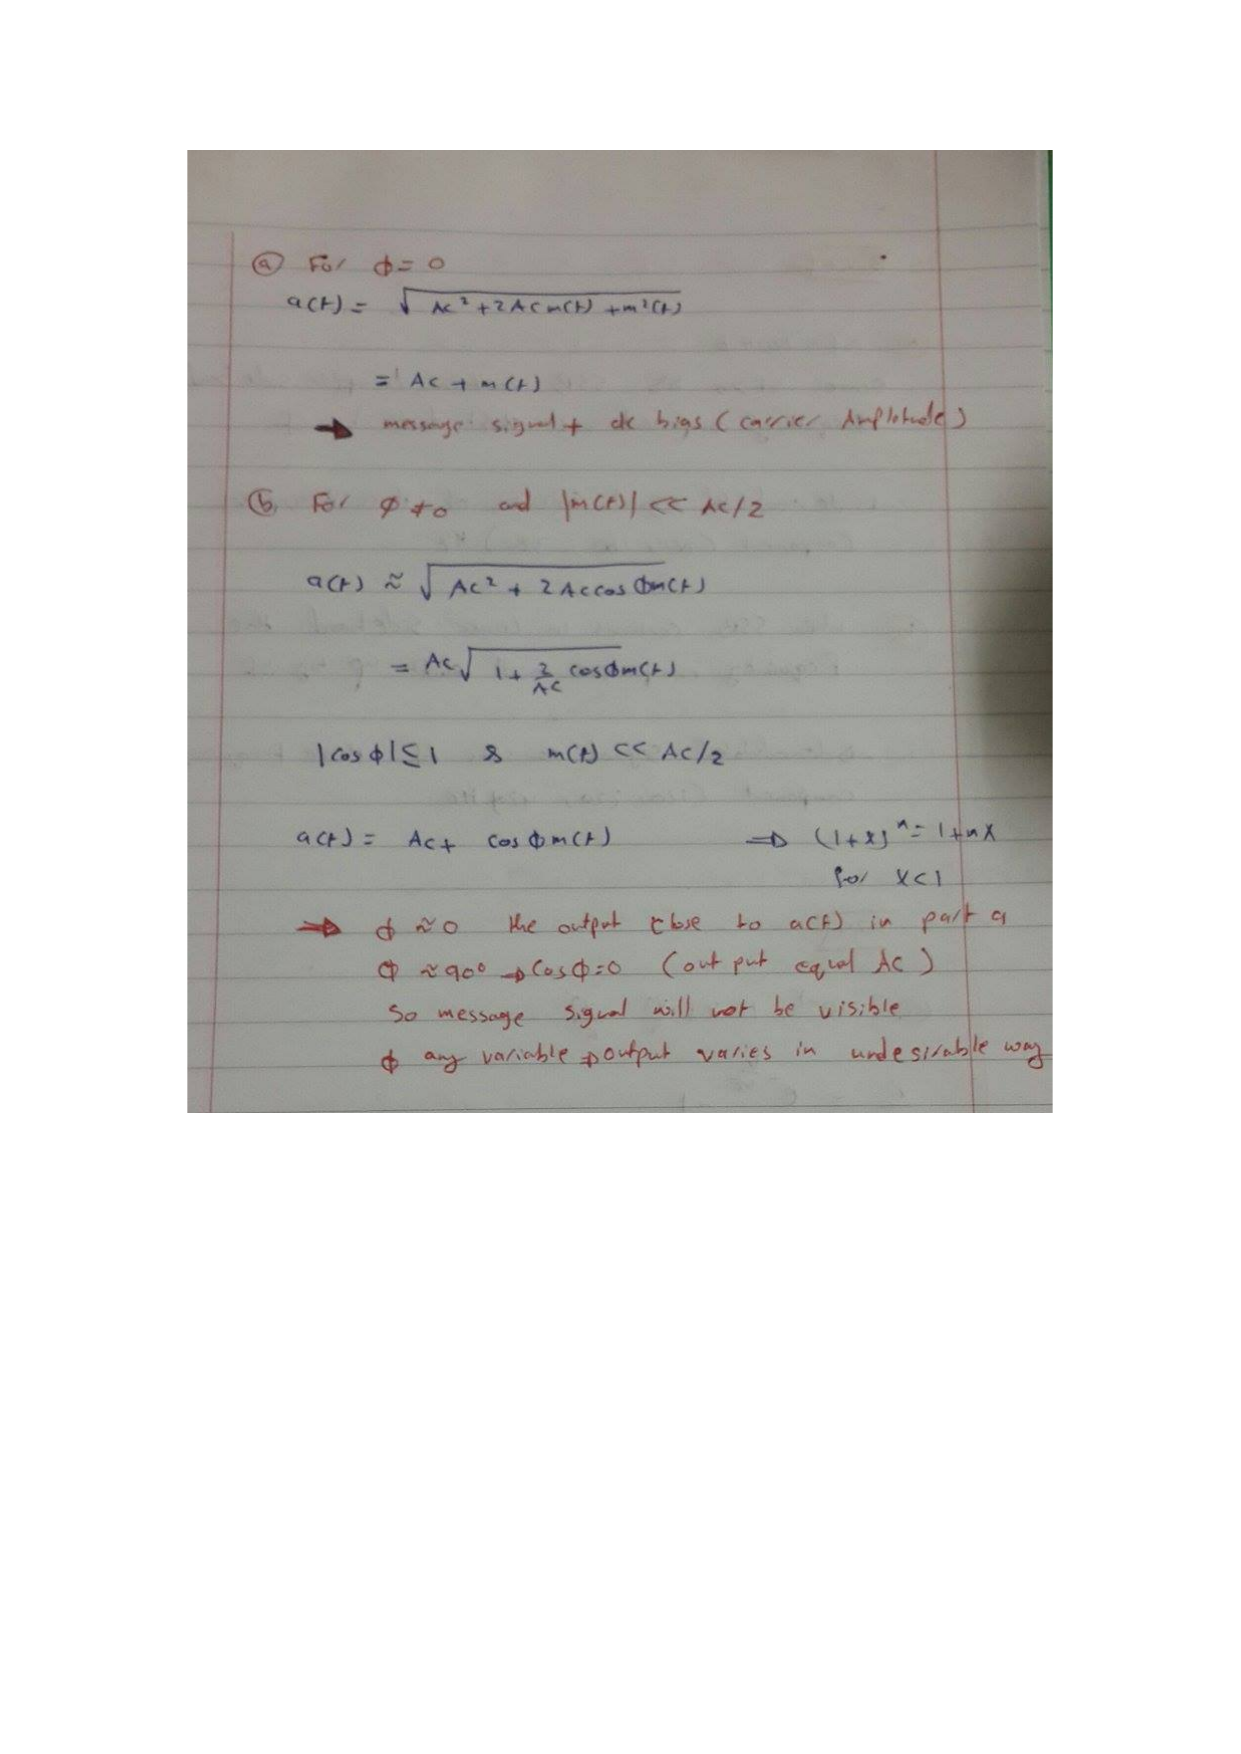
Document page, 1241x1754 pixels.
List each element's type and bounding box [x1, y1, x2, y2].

picture [187, 150, 1053, 1113]
